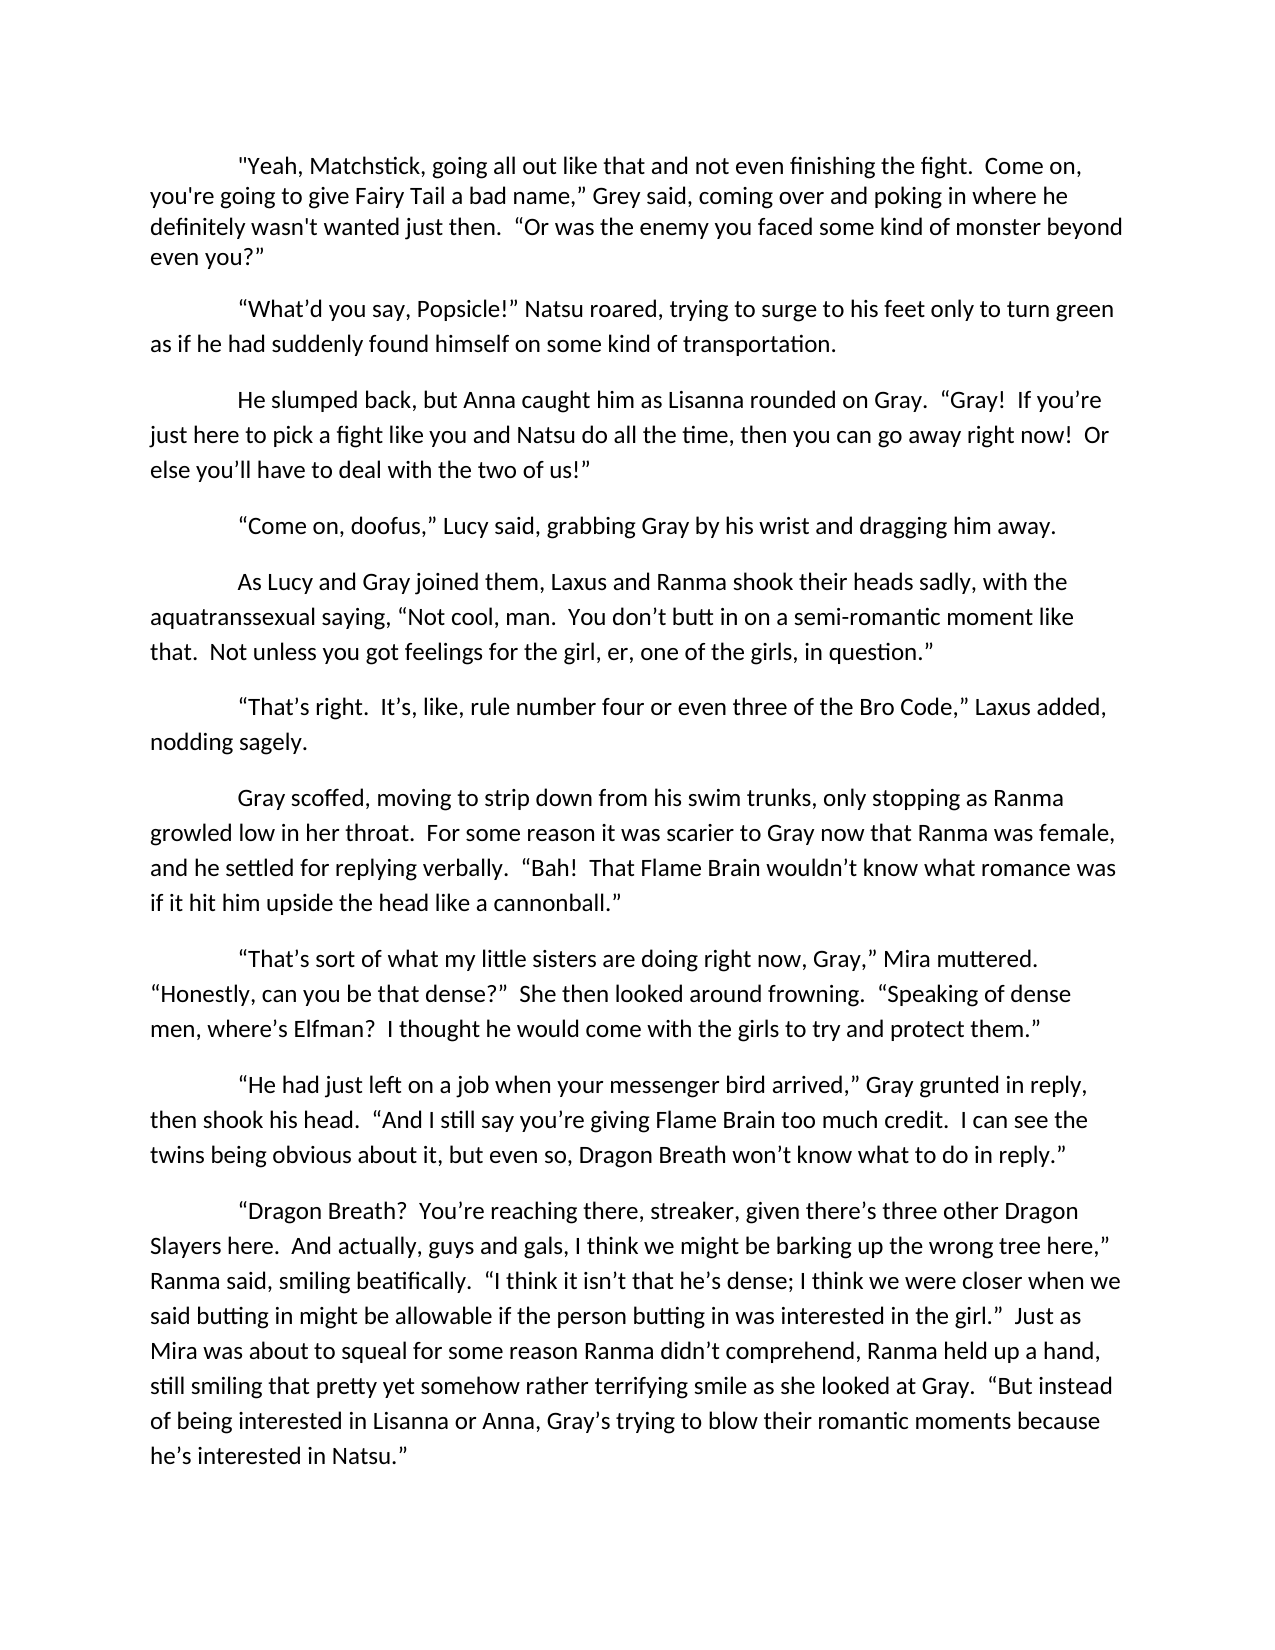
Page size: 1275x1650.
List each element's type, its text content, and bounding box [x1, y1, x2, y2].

text “Dragon Breath? You’re reaching there, streaker, given there’s three other Dragon Slayers here. And actually, guys and gals, I think we might be barking up the wrong tree here,” Ranma said, smiling beatifically. “I think it isn’t that he’s dense; I think we were closer when we said butting in might be allowable if the person butting in was interested in the girl.” Just as Mira was about to squeal for some reason Ranma didn’t comprehend, Ranma held up a hand, still smiling that pretty yet somehow rather terrifying smile as she looked at Gray. “But instead of being interested in Lisanna or Anna, Gray’s trying to blow their romantic moments because he’s interested in Natsu.” [150, 1195, 1125, 1470]
text As Lucy and Gray joined them, Laxus and Ranma shook their heads sadly, with the aquatranssexual saying, “Not cool, man. You don’t butt in on a semi-romantic moment like that. Not unless you got feelings for the girl, er, one of the girls, in question.” [150, 566, 1125, 666]
text “Come on, doofus,” Lucy said, grabbing Gray by his wrist and dragging him away. [150, 510, 1125, 540]
text “What’d you say, Popsicle!” Natsu roared, trying to surge to his feet only to turn green as if he had suddenly found himself on some kind of transportation. [150, 293, 1125, 359]
text "Yeah, Matchstick, going all out like that and not even finishing the fight. Come on, you're going to give Fairy Tail a bad name,” Grey said, coming over and poking in where he definitely wasn't wanted just then. “Or was the enemy you faced some kind of monster beyond even you?” [150, 150, 1125, 272]
text “He had just left on a job when your messenger bird arrived,” Gray grunted in reply, then shook his head. “And I still say you’re giving Flame Brain too much credit. I can see the twins being obvious about it, but even so, Dragon Breath won’t know what to do in reply.” [150, 1069, 1125, 1169]
text He slumped back, but Anna caught him as Lisanna rounded on Gray. “Gray! If you’re just here to pick a fight like you and Natsu do all the time, then you can go away right now! Or else you’ll have to deal with the two of us!” [150, 384, 1125, 484]
text “That’s right. It’s, like, rule number four or even three of the Bro Code,” Laxus added, nodding sagely. [150, 691, 1125, 757]
text “That’s sort of what my little sisters are doing right now, Gray,” Mira muttered. “Honestly, can you be that dense?” She then looked around frowning. “Speaking of dense men, where’s Elfman? I thought he would come with the girls to try and protect them.” [150, 943, 1125, 1044]
text Gray scoffed, moving to strip down from his swim trunks, only stopping as Ranma growled low in her throat. For some reason it was scarier to Gray now that Ranma was female, and he settled for replying verbally. “Bah! That Flame Brain wouldn’t know what romance was if it hit him upside the head like a cannonball.” [150, 782, 1125, 918]
